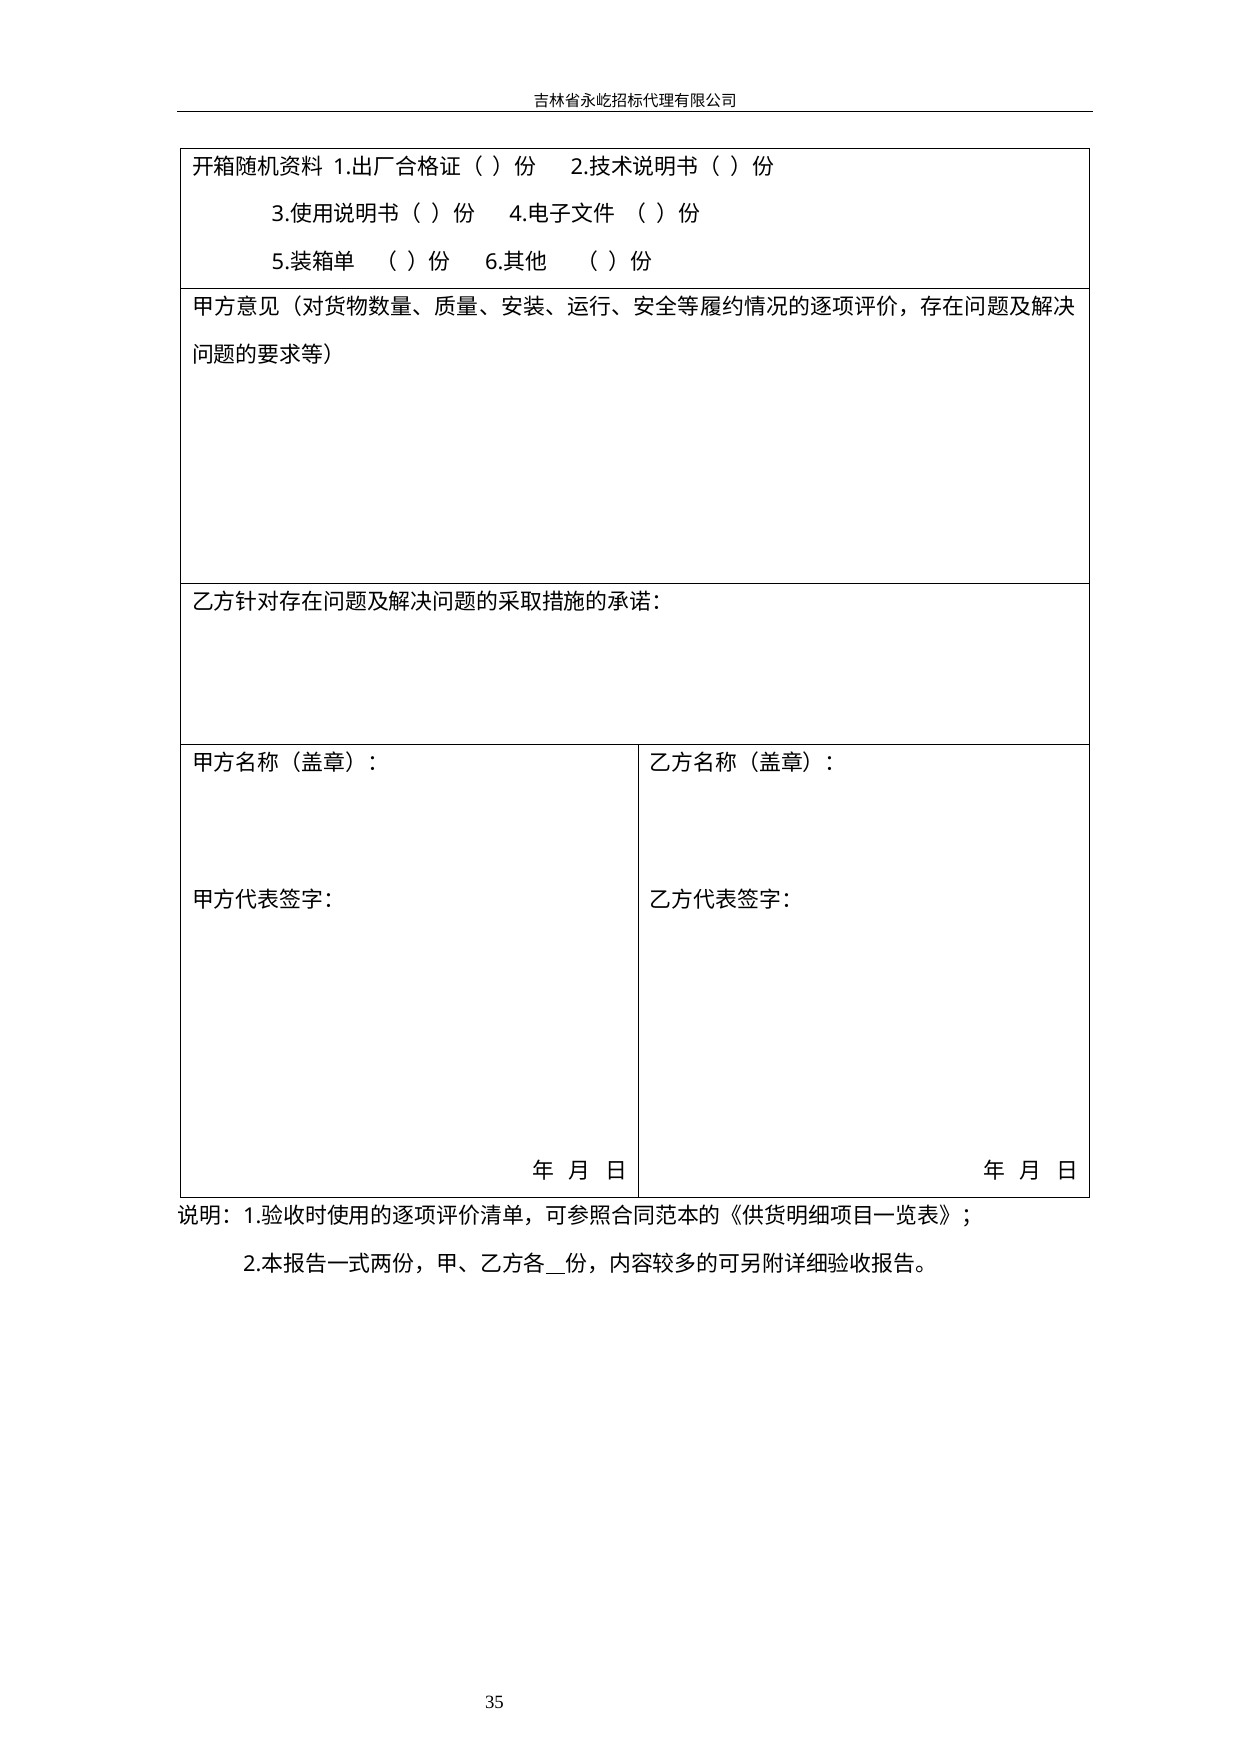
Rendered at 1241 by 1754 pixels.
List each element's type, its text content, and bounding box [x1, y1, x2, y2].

table_cell 乙方名称（盖章）： 乙方代表签字： 年 月 日 [639, 745, 1089, 1197]
table_cell 乙方针对存在问题及解决问题的采取措施的承诺： [181, 584, 1089, 744]
text 2.本报告一式两份，甲、乙方各 份，内容较多的可另附详细验收报告。 [177, 1246, 1093, 1277]
text 说明：1.验收时使用的逐项评价清单，可参照合同范本的《供货明细项目一览表》； [177, 1198, 1093, 1230]
table_cell 甲方名称（盖章）： 甲方代表签字： 年 月 日 [181, 745, 638, 1197]
table_cell 开箱随机资料 1.出厂合格证（ ）份 2.技术说明书（ ）份 3.使用说明书（ ）份 4.电子文件 （ ）份 5.装箱单 （ ）份 6.其他 （ ）份 [181, 149, 1089, 288]
table_cell 甲方意见（对货物数量、质量、安装、运行、安全等履约情况的逐项评价，存在问题及解决问题的要求等） [181, 289, 1089, 583]
